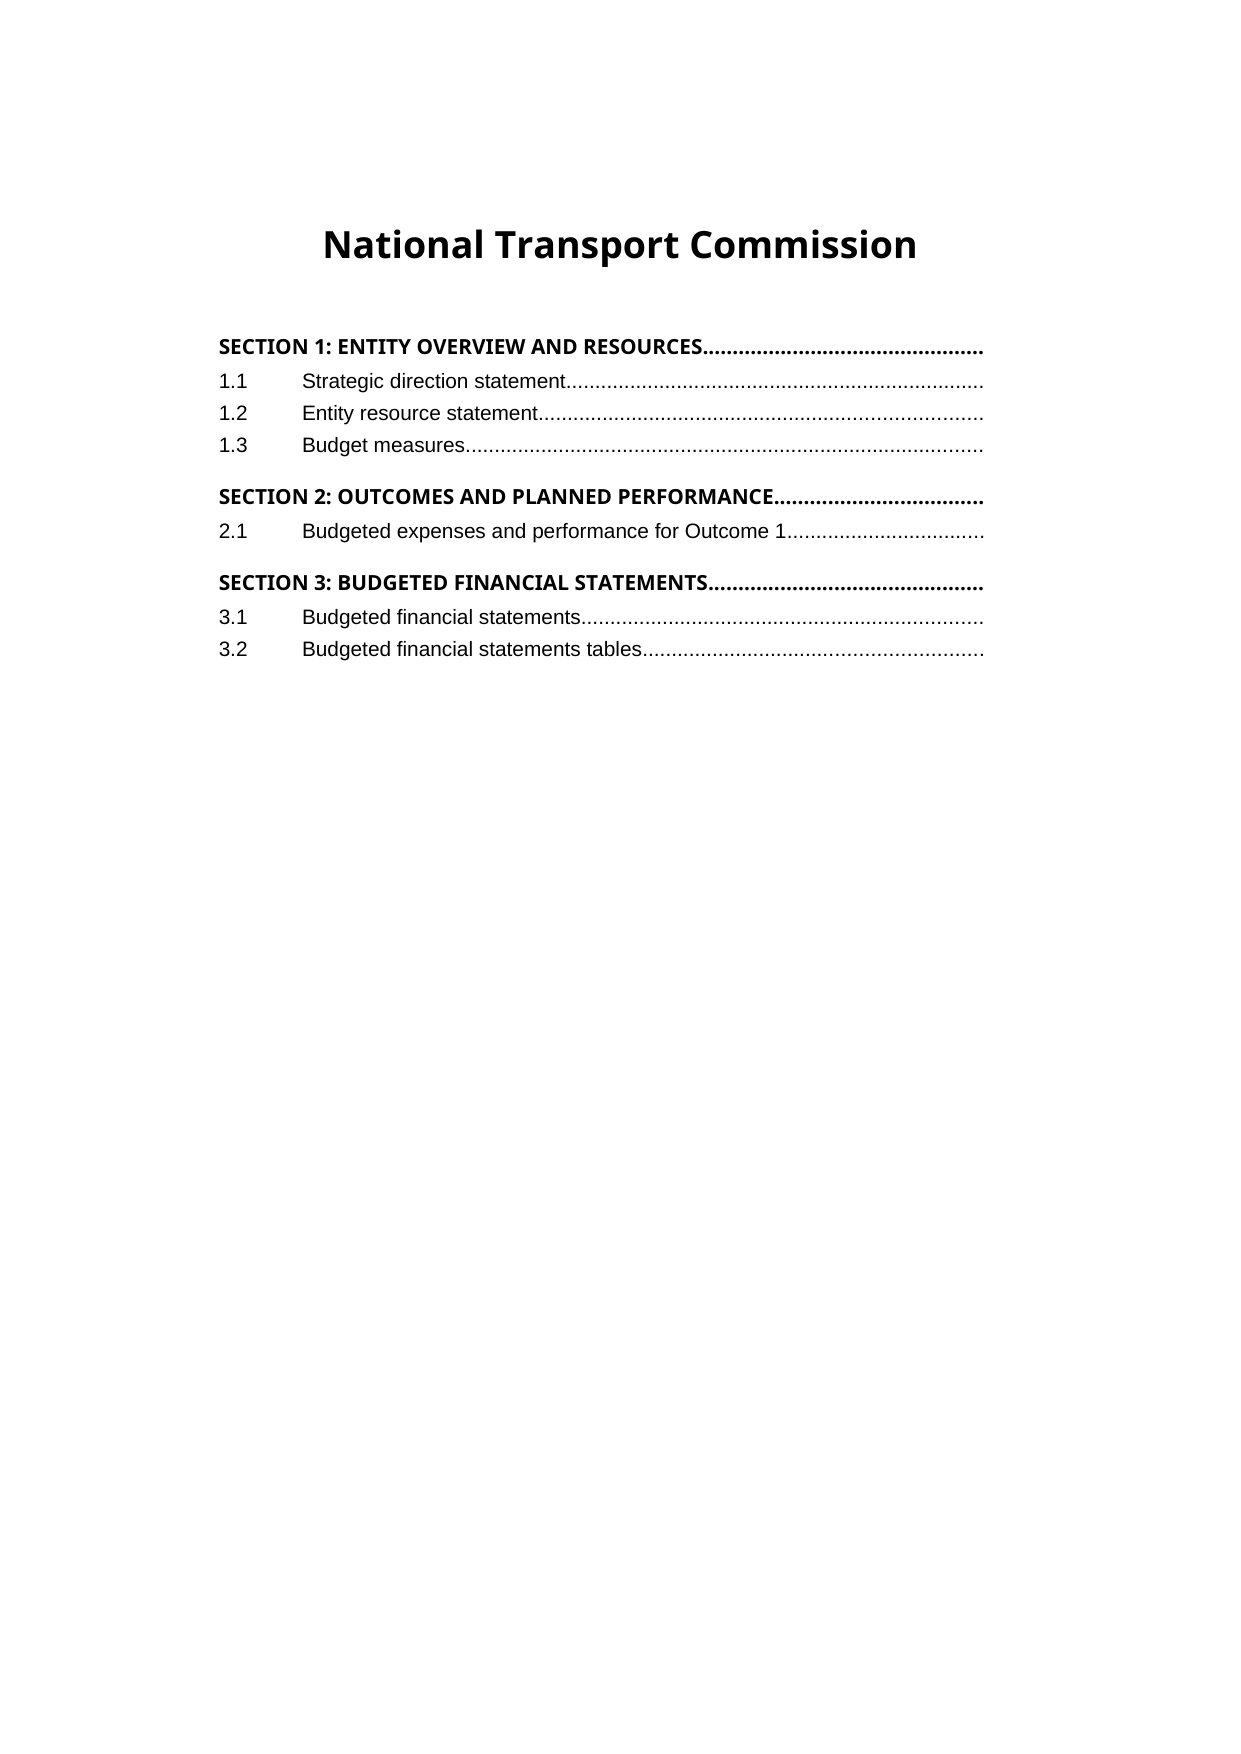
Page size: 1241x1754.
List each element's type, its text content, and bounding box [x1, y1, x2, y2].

text 3.1 Budgeted financial statements 474 [218, 605, 933, 629]
text Section 2: Outcomes and planned performance 469 [218, 482, 933, 511]
text 3.2 Budgeted financial statements tables 475 [218, 637, 933, 661]
text Section 3: Budgeted financial statements 474 [218, 568, 933, 596]
subtitle National Transport Commission [218, 218, 1022, 269]
text 1.2 Entity resource statement 468 [218, 401, 933, 425]
text 2.1 Budgeted expenses and performance for Outcome 1 470 [218, 519, 933, 543]
text 1.1 Strategic direction statement 467 [218, 369, 933, 393]
text 1.3 Budget measures 468 [218, 433, 933, 457]
text Section 1: Entity overview and resources 467 [218, 332, 933, 360]
